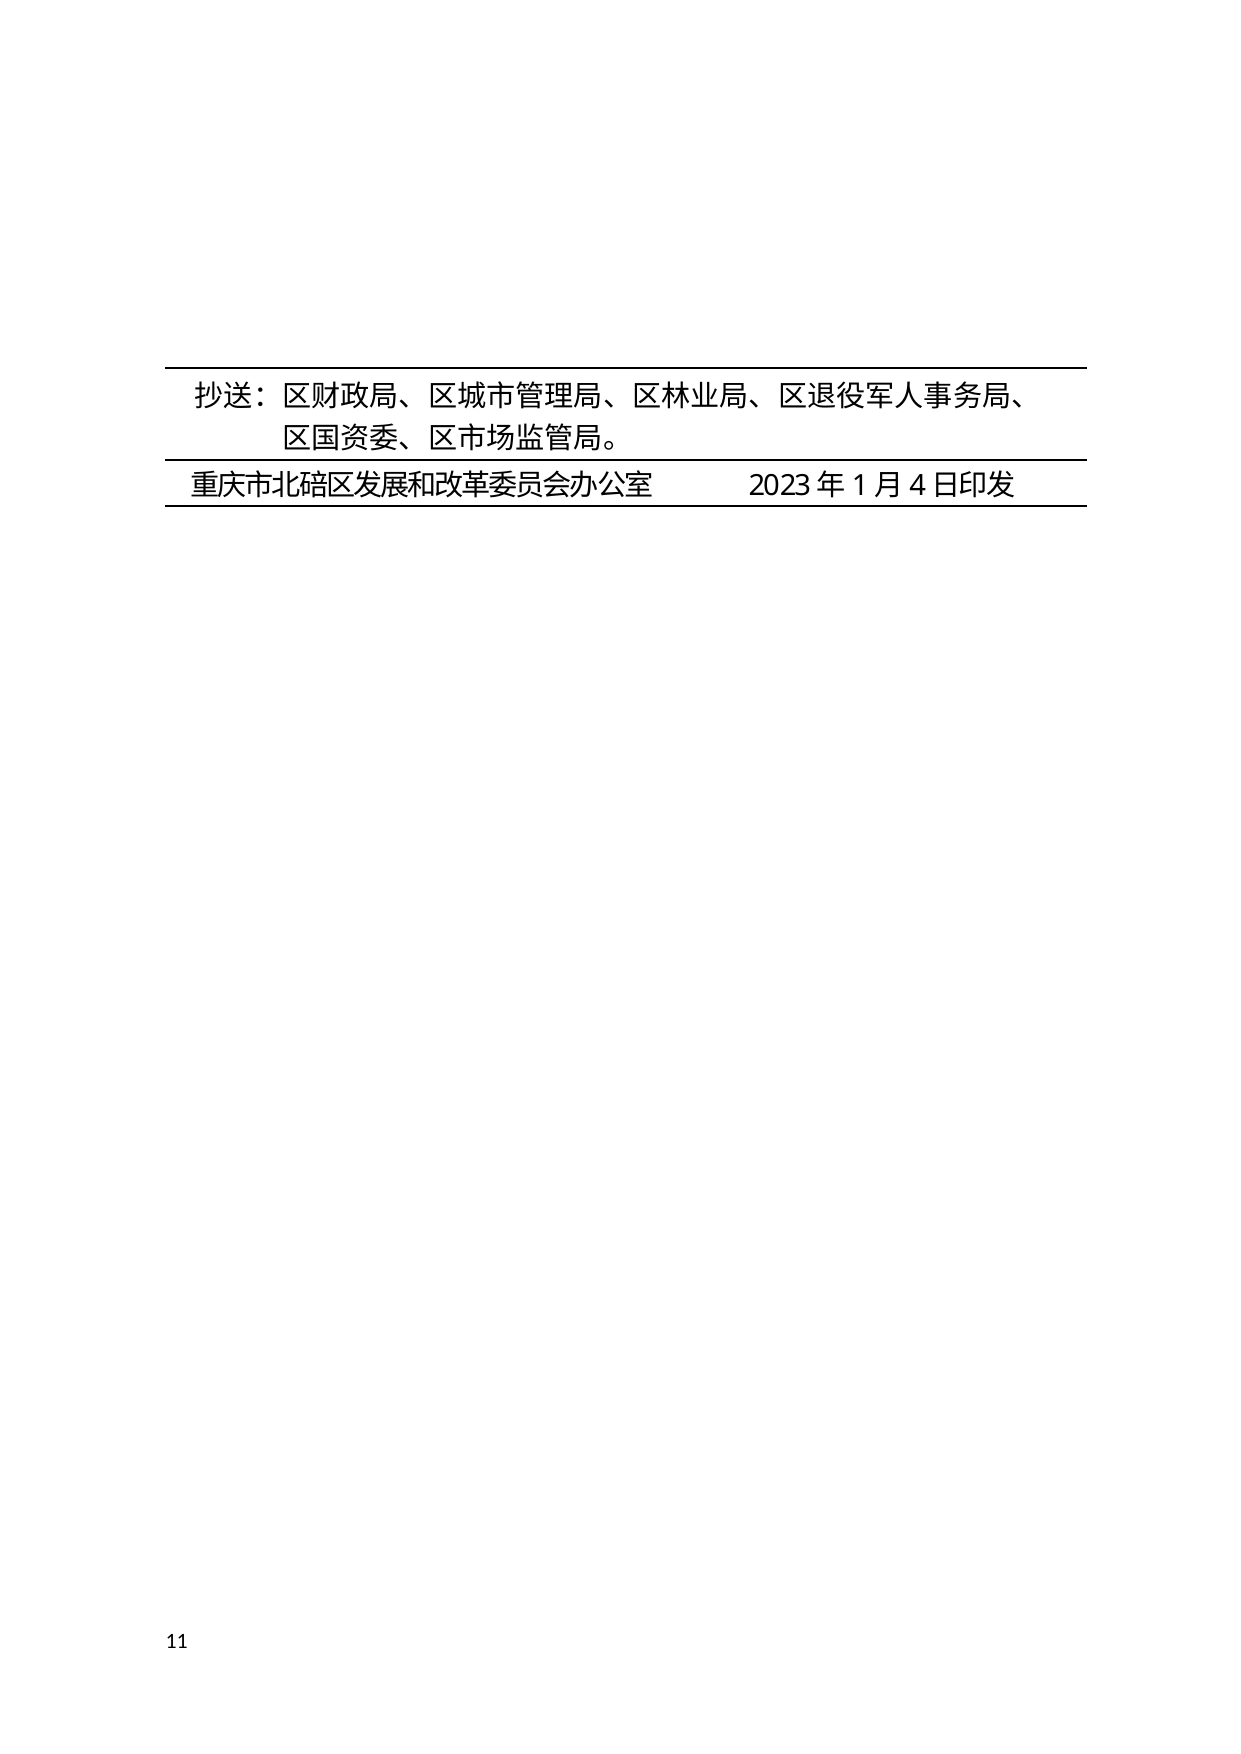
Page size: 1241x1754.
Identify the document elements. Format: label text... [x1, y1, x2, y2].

text 抄送：区财政局、区城市管理局、区林业局、区退役军人事务局、 [165, 369, 1087, 409]
text 重庆市北碚区发展和改革委员会办公室 2023年1月4日印发 [165, 461, 1087, 505]
text 区国资委、区市场监管局。 [165, 409, 1087, 459]
